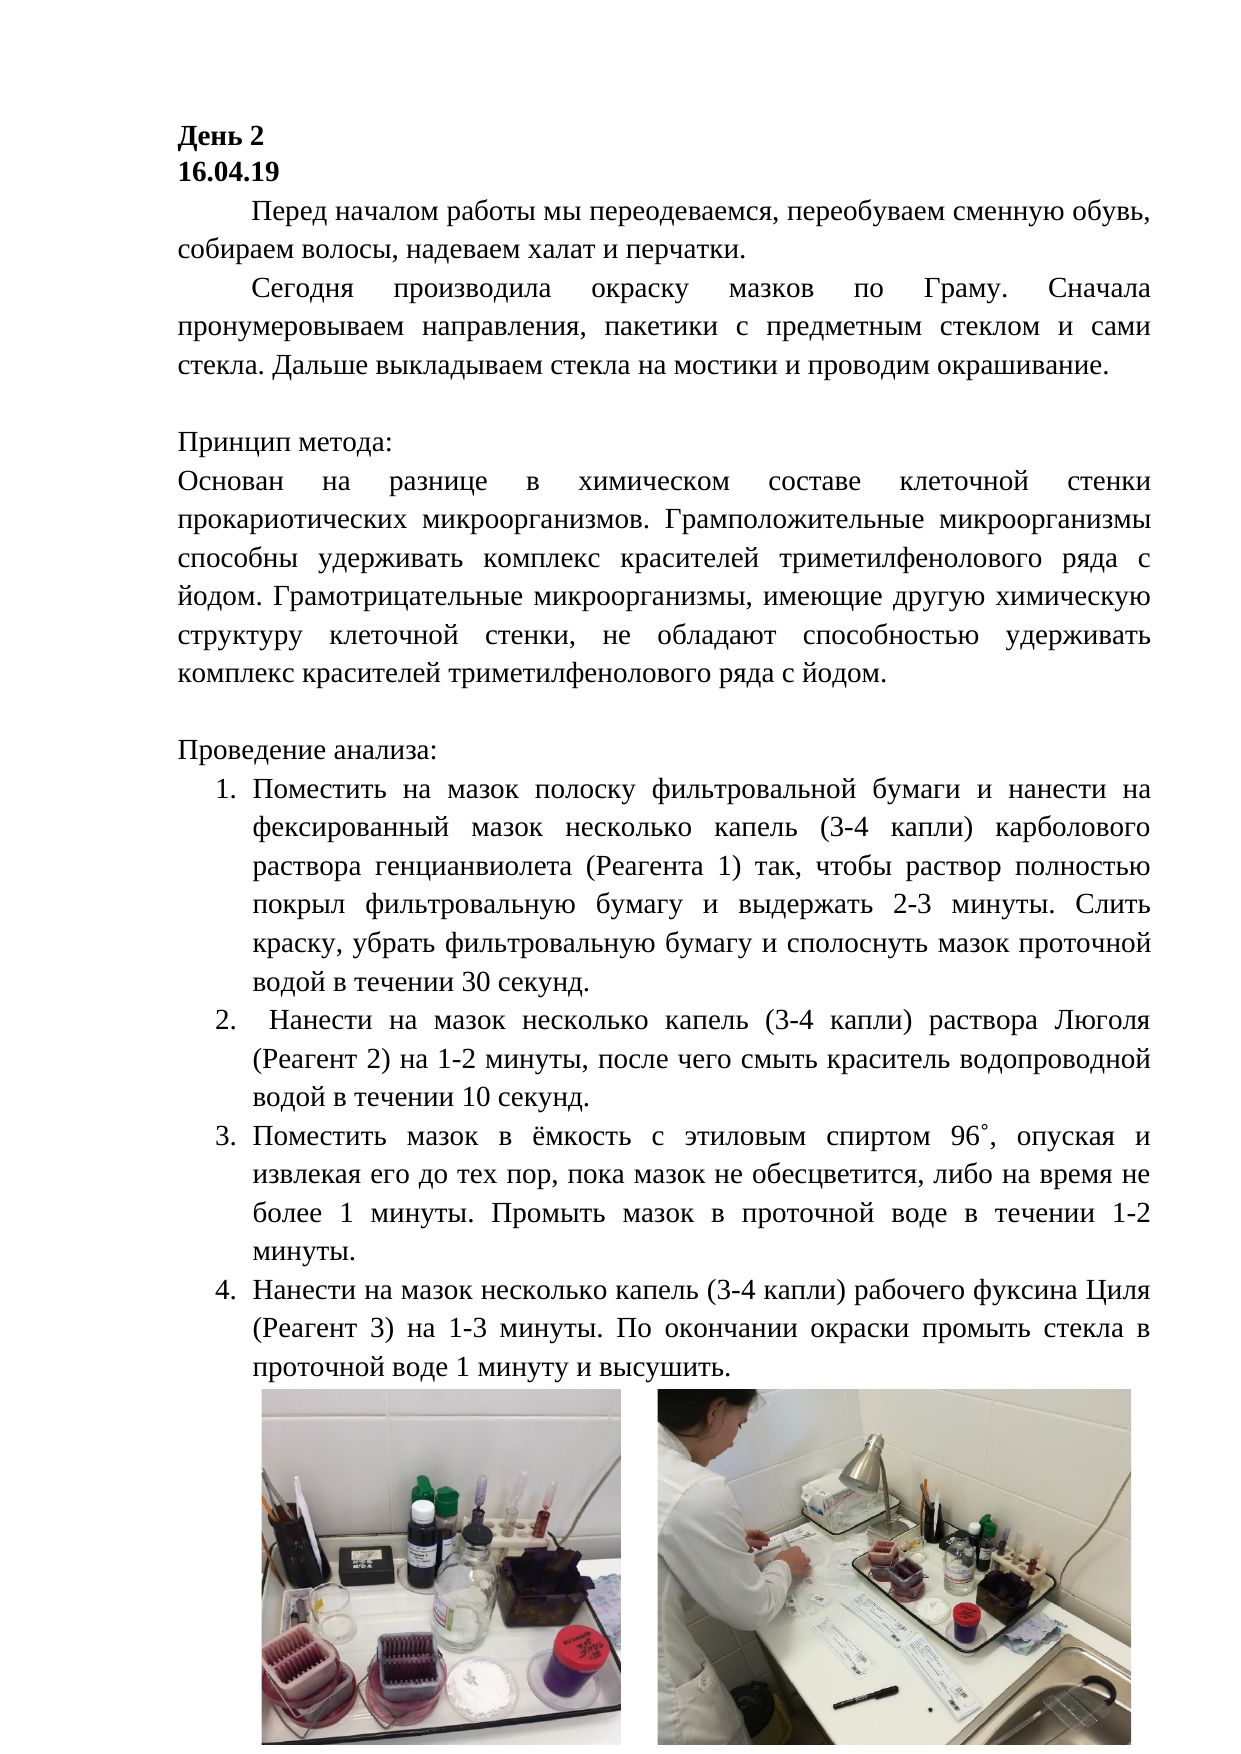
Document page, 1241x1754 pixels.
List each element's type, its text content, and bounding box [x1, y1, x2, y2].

picture [657, 1389, 1132, 1745]
text Проведение анализа: [177, 732, 1152, 766]
list Поместить мазок в ёмкость с этиловым спиртом 96˚, опуская и извлекая его до тех пор, пока мазок не обесцветится, либо на время не более 1 минуты. Промыть мазок в проточной воде в течении 1-2 минуты. [215, 1118, 1152, 1267]
picture [261, 1389, 621, 1745]
text День 2 [177, 118, 1152, 152]
text Сегодня производила окраску мазков по Граму. Сначала пронумеровываем направления, пакетики с предметным стеклом и сами стекла. Дальше выкладываем стекла на мостики и проводим окрашивание. [177, 270, 1152, 381]
text Принцип метода: [177, 424, 1152, 458]
text Основан на разнице в химическом составе клеточной стенки прокариотических микроорганизмов. Грамположительные микроорганизмы способны удерживать комплекс красителей триметилфенолового ряда с йодом. Грамотрицательные микроорганизмы, имеющие другую химическую структуру клеточной стенки, не обладают способностью удерживать комплекс красителей триметилфенолового ряда с йодом. [177, 463, 1152, 689]
list Поместить на мазок полоску фильтровальной бумаги и нанести на фексированный мазок несколько капель (3-4 капли) карболового раствора генцианвиолета (Реагента 1) так, чтобы раствор полностью покрыл фильтровальную бумагу и выдержать 2-3 минуты. Слить краску, убрать фильтровальную бумагу и сполоснуть мазок проточной водой в течении 30 секунд. [215, 771, 1152, 997]
list Нанести на мазок несколько капель (3-4 капли) раствора Люголя (Реагент 2) на 1-2 минуты, после чего смыть краситель водопроводной водой в течении 10 секунд. [215, 1002, 1152, 1113]
text 16.04.19 [177, 154, 1152, 188]
list Нанести на мазок несколько капель (3-4 капли) рабочего фуксина Циля (Реагент 3) на 1-3 минуты. По окончании окраски промыть стекла в проточной воде 1 минуту и высушить. [215, 1272, 1152, 1383]
text Перед началом работы мы переодеваемся, переобуваем сменную обувь, собираем волосы, надеваем халат и перчатки. [177, 193, 1152, 265]
